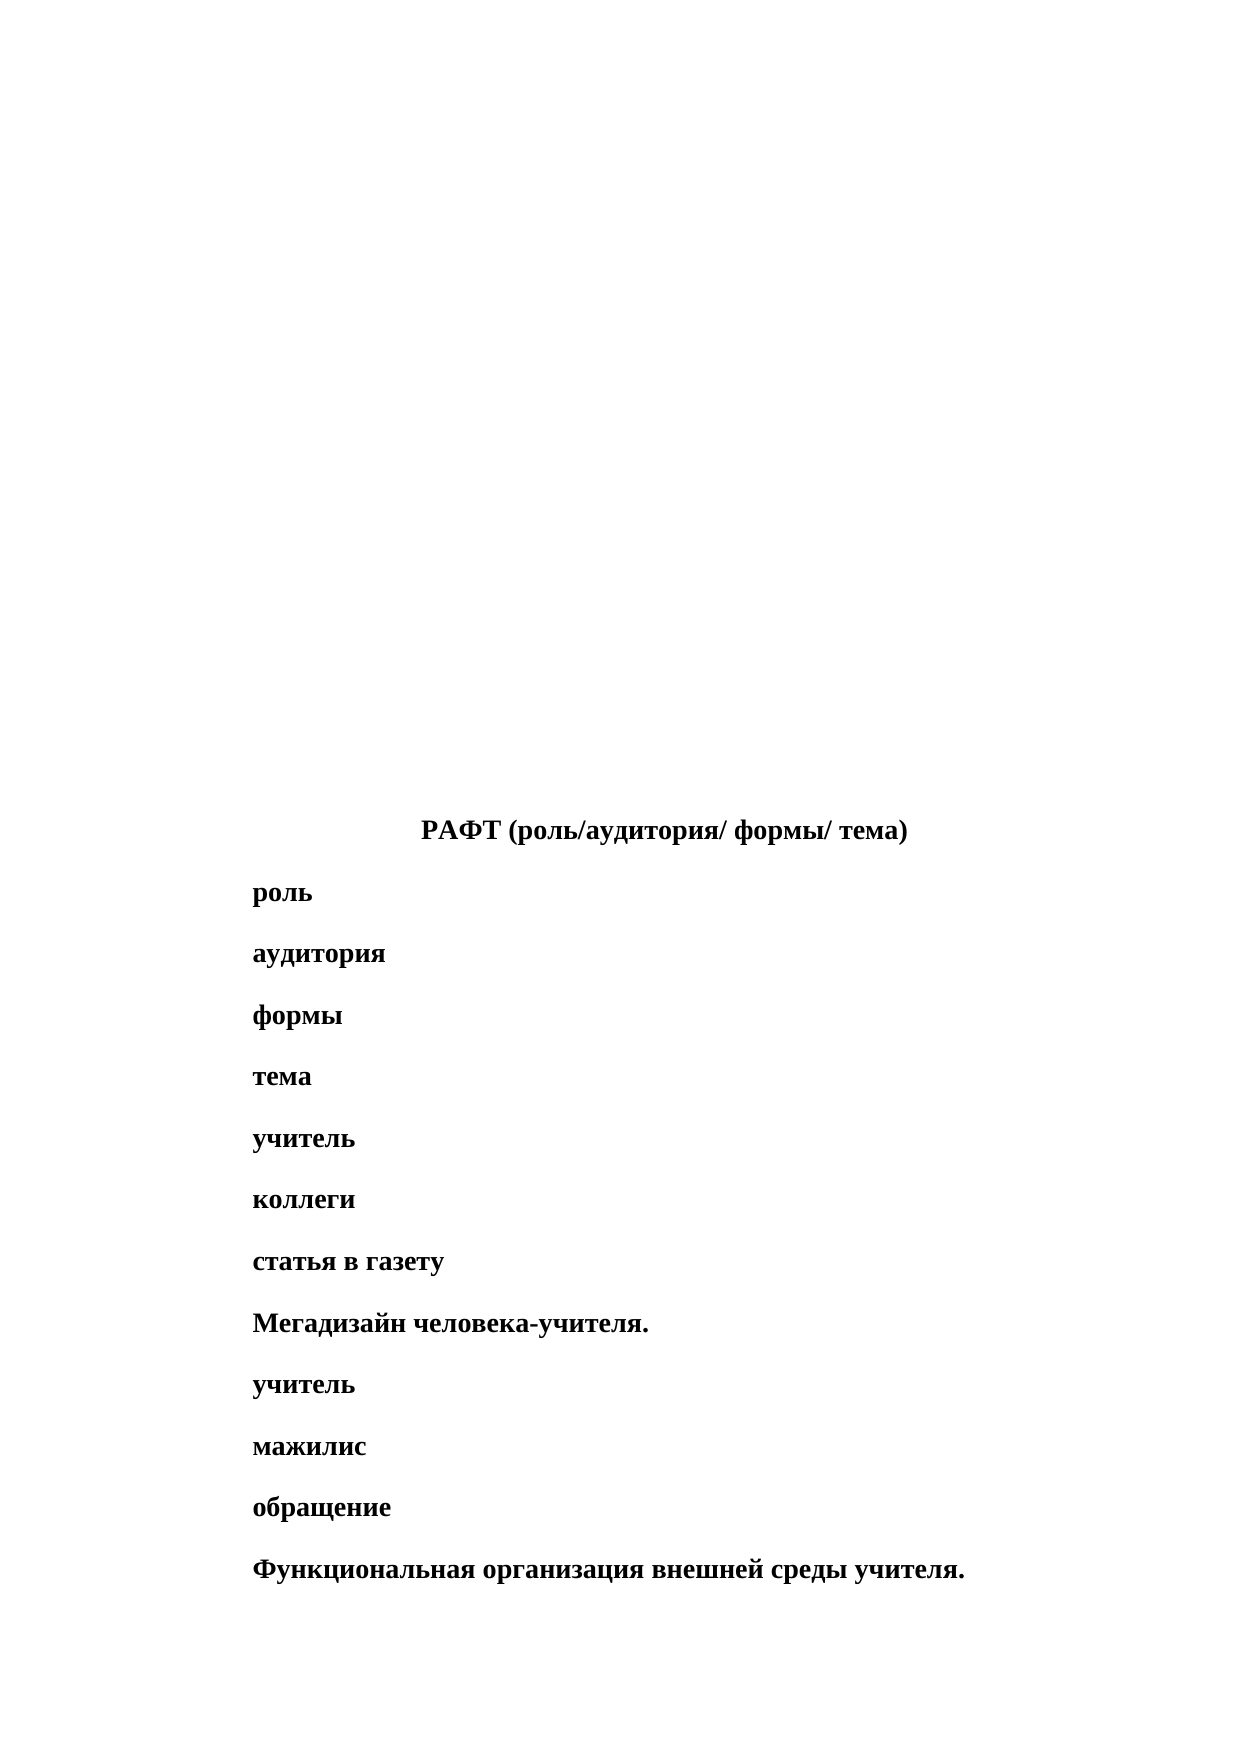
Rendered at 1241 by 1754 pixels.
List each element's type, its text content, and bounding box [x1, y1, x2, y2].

text статья в газету [252, 1244, 1152, 1276]
text Мегадизайн человека-учителя. [252, 1306, 1152, 1338]
text учитель [252, 1367, 1152, 1399]
text формы [252, 998, 1152, 1030]
text РАФТ (роль/аудитория/ формы/ тема) [177, 813, 1152, 846]
text аудитория [252, 936, 1152, 969]
text роль [252, 875, 1152, 907]
text тема [252, 1059, 1152, 1092]
text коллеги [252, 1182, 1152, 1215]
text обращение [252, 1490, 1152, 1523]
text учитель [252, 1121, 1152, 1153]
text Функциональная организация внешней среды учителя. [252, 1552, 1152, 1584]
text мажилис [252, 1429, 1152, 1461]
